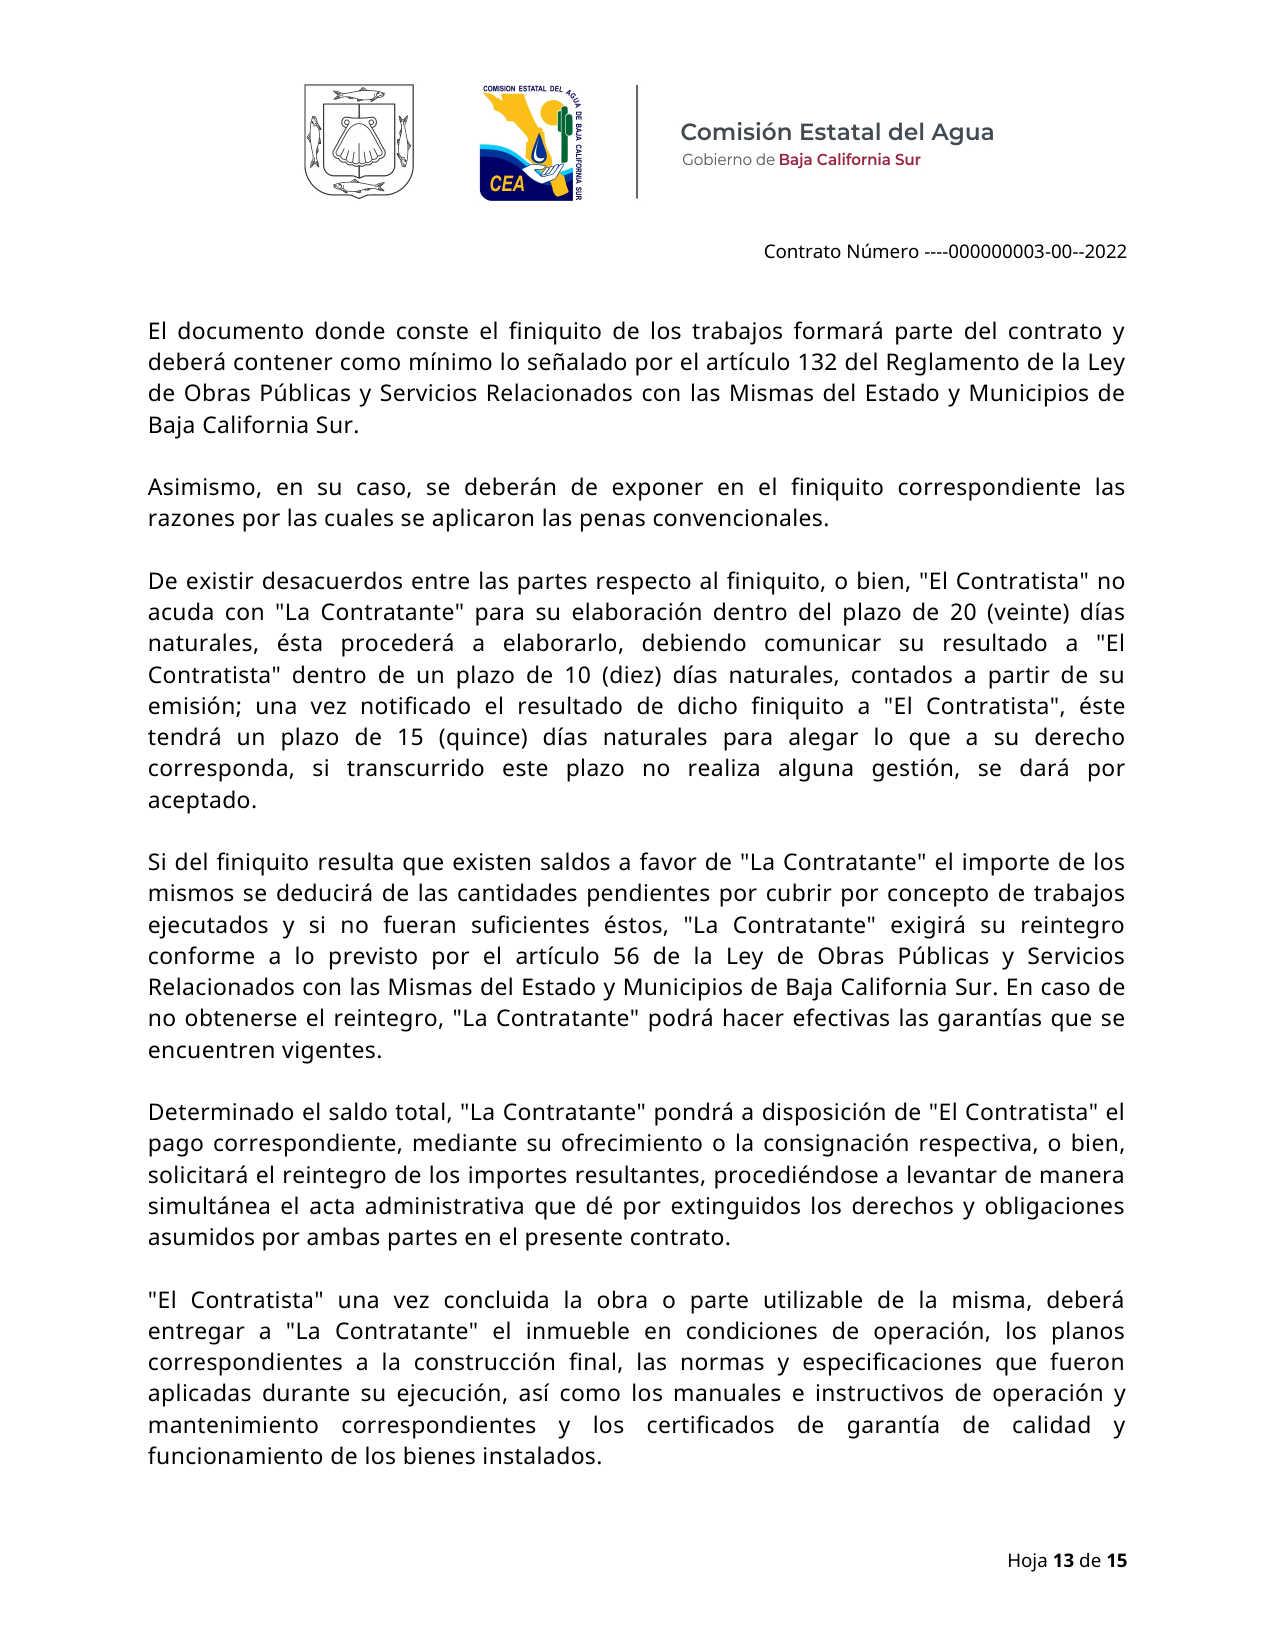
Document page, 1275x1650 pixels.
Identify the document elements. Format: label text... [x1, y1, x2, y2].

list Si del finiquito resulta que existen saldos a favor de "La Contratante" el importe de los mismos se deducirá de las cantidades pendientes por cubrir por concepto de trabajos ejecutados y si no fueran suficientes éstos, "La Contratante" exigirá su reintegro conforme a lo previsto por el artículo 56 de la Ley de Obras Públicas y Servicios Relacionados con las Mismas del Estado y Municipios de Baja California Sur. En caso de no obtenerse el reintegro, "La Contratante" podrá hacer efectivas las garantías que se encuentren vigentes. [148, 846, 1127, 1065]
list Determinado el saldo total, "La Contratante" pondrá a disposición de "El Contratista" el pago correspondiente, mediante su ofrecimiento o la consignación respectiva, o bien, solicitará el reintegro de los importes resultantes, procediéndose a levantar de manera simultánea el acta administrativa que dé por extinguidos los derechos y obligaciones asumidos por ambas partes en el presente contrato. [148, 1096, 1127, 1252]
list "El Contratista" una vez concluida la obra o parte utilizable de la misma, deberá entregar a "La Contratante" el inmueble en condiciones de operación, los planos correspondientes a la construcción final, las normas y especificaciones que fueron aplicadas durante su ejecución, así como los manuales e instructivos de operación y mantenimiento correspondientes y los certificados de garantía de calidad y funcionamiento de los bienes instalados. [148, 1283, 1127, 1471]
picture [273, 73, 1013, 210]
list De existir desacuerdos entre las partes respecto al finiquito, o bien, "El Contratista" no acuda con "La Contratante" para su elaboración dentro del plazo de 20 (veinte) días naturales, ésta procederá a elaborarlo, debiendo comunicar su resultado a "El Contratista" dentro de un plazo de 10 (diez) días naturales, contados a partir de su emisión; una vez notificado el resultado de dicho finiquito a "El Contratista", éste tendrá un plazo de 15 (quince) días naturales para alegar lo que a su derecho corresponda, si transcurrido este plazo no realiza alguna gestión, se dará por aceptado. [148, 565, 1127, 815]
list Asimismo, en su caso, se deberán de exponer en el finiquito correspondiente las razones por las cuales se aplicaron las penas convencionales. [148, 471, 1127, 533]
list El documento donde conste el finiquito de los trabajos formará parte del contrato y deberá contener como mínimo lo señalado por el artículo 132 del Reglamento de la Ley de Obras Públicas y Servicios Relacionados con las Mismas del Estado y Municipios de Baja California Sur. [148, 315, 1127, 440]
